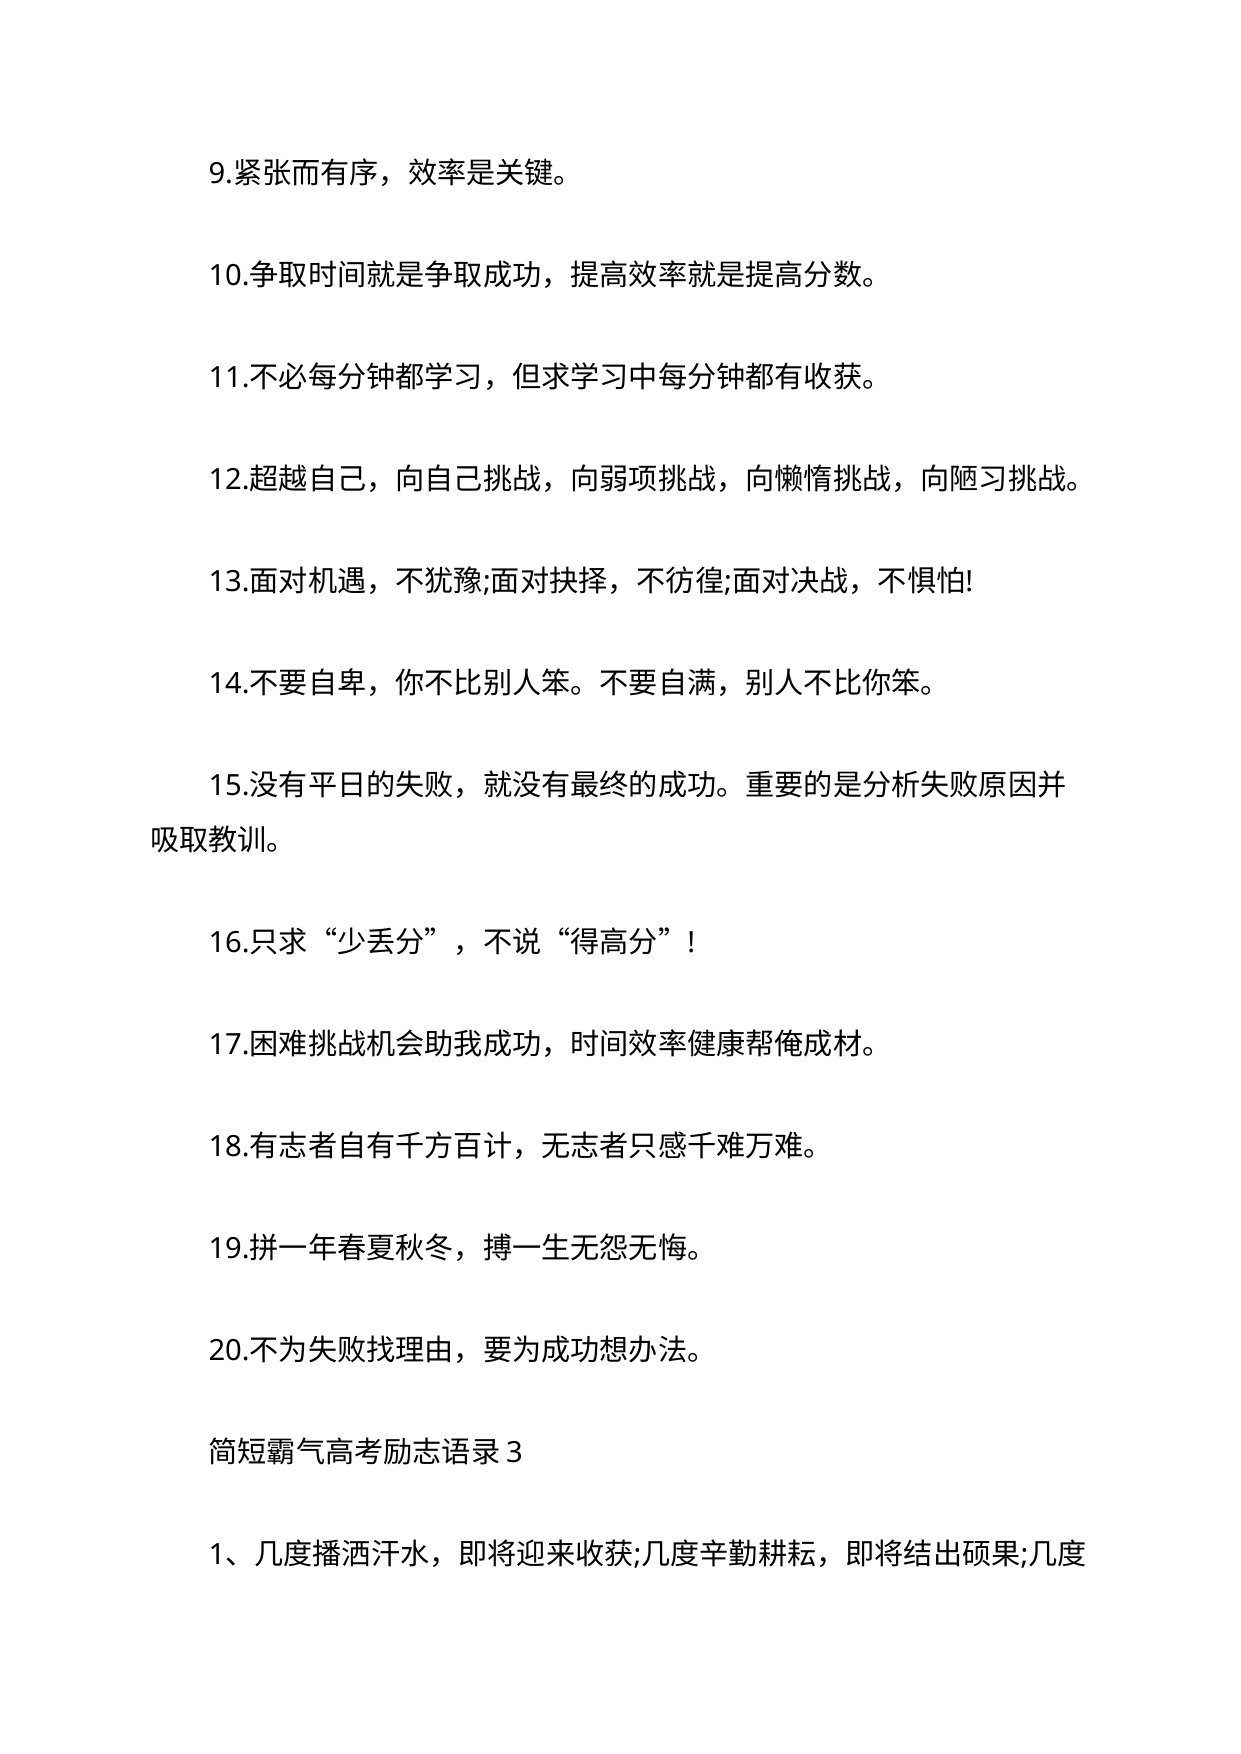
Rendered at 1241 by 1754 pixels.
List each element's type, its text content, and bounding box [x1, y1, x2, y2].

text 17.困难挑战机会助我成功，时间效率健康帮俺成材。 [150, 1021, 1090, 1063]
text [150, 1531, 1090, 1573]
text 11.不必每分钟都学习，但求学习中每分钟都有收获。 [150, 354, 1090, 396]
text 19.拼一年春夏秋冬，搏一生无怨无悔。 [150, 1224, 1090, 1267]
text 18.有志者自有千方百计，无志者只感千难万难。 [150, 1123, 1090, 1165]
text 12.超越自己，向自己挑战，向弱项挑战，向懒惰挑战，向陋习挑战。 [150, 456, 1090, 498]
text 15.没有平日的失败，就没有最终的成功。重要的是分析失败原因并吸取教训。 [150, 762, 1090, 859]
text 20.不为失败找理由，要为成功想办法。 [150, 1327, 1090, 1369]
text 14.不要自卑，你不比别人笨。不要自满，别人不比你笨。 [150, 660, 1090, 702]
text 16.只求“少丢分”，不说“得高分”! [150, 919, 1090, 961]
text 13.面对机遇，不犹豫;面对抉择，不彷徨;面对决战，不惧怕! [150, 558, 1090, 600]
text 简短霸气高考励志语录3 [150, 1428, 1090, 1471]
text 10.争取时间就是争取成功，提高效率就是提高分数。 [150, 252, 1090, 294]
text 9.紧张而有序，效率是关键。 [150, 150, 1090, 192]
